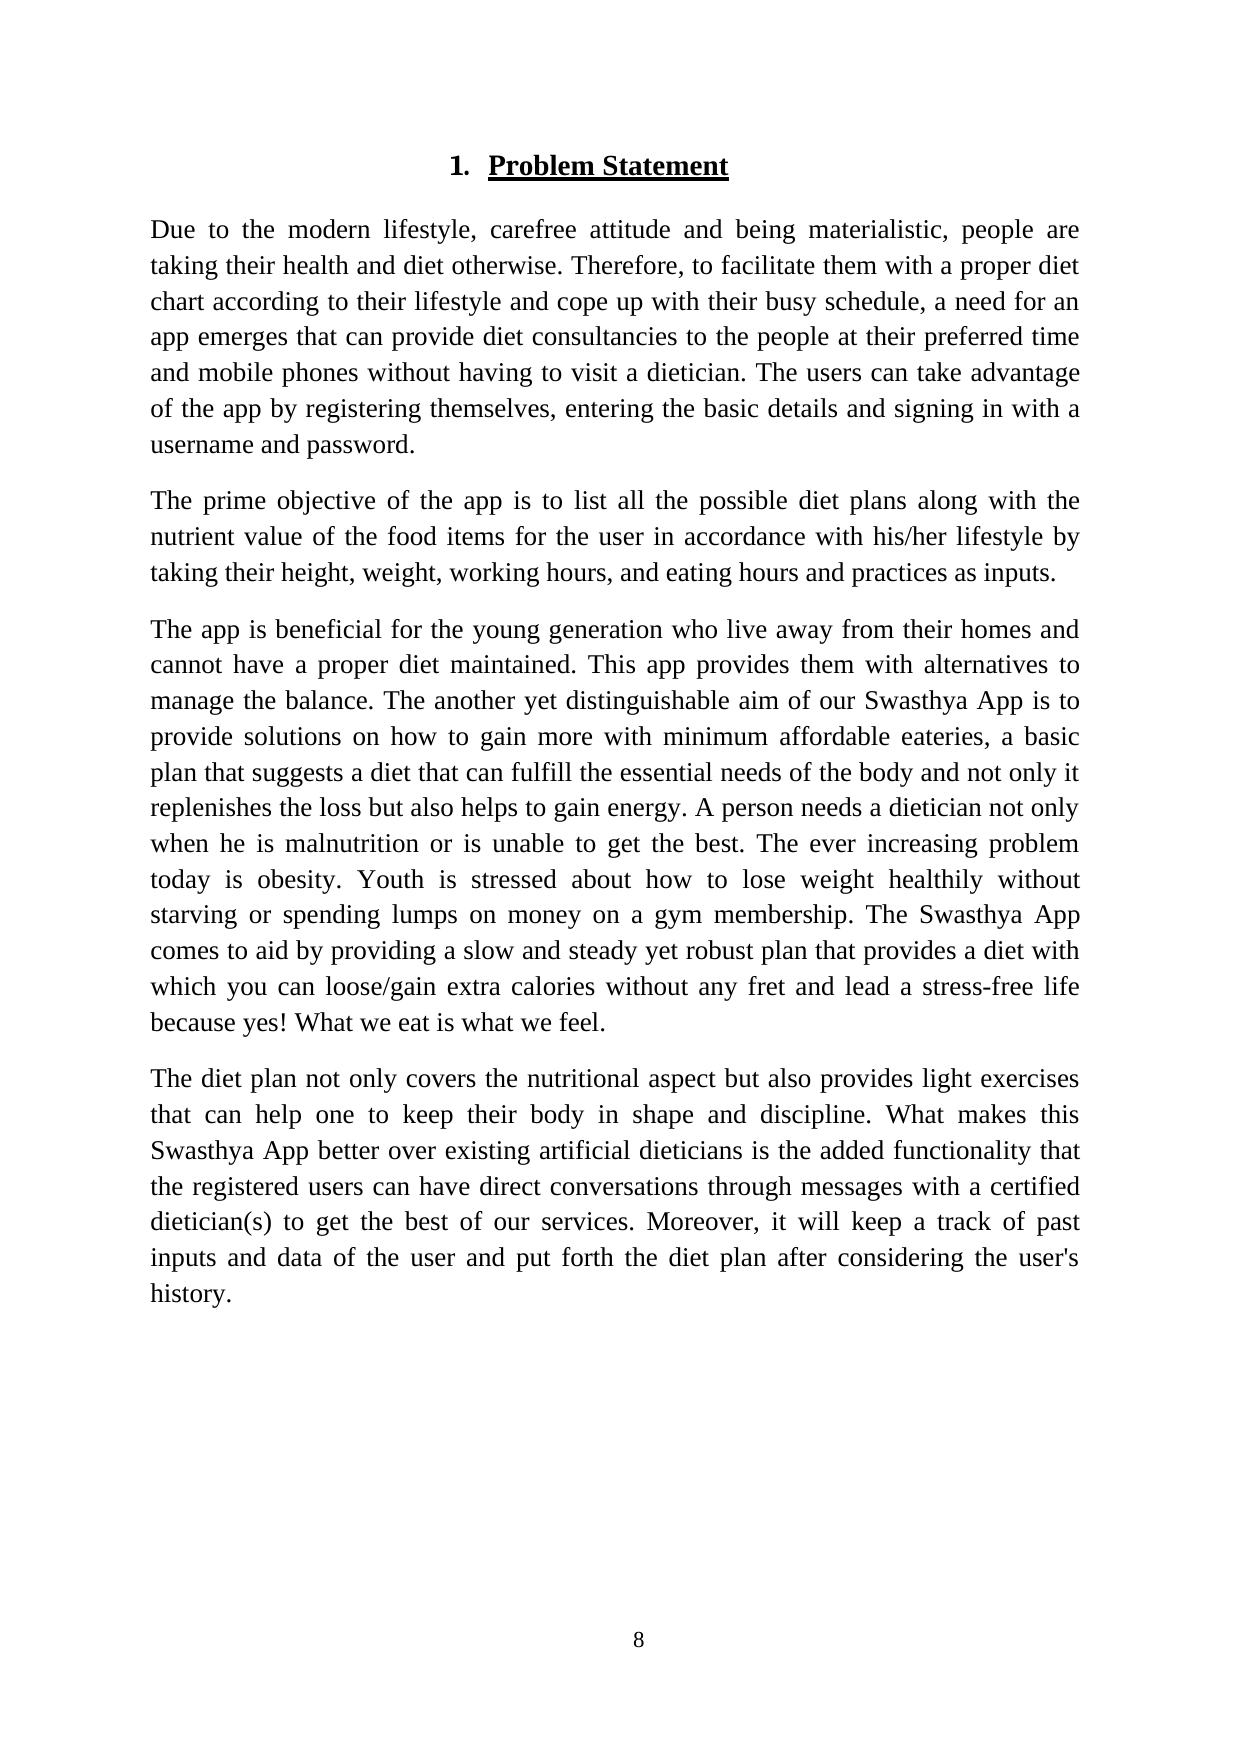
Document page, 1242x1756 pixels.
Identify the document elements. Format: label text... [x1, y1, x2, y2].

text The prime objective of the app is to list all the possible diet plans along with the nutrient value of the food items for the user in accordance with his/her lifestyle by taking their height, weight, working hours, and eating hours and practices as inputs. [150, 484, 1081, 587]
text The diet plan not only covers the nutritional aspect but also provides light exercises that can help one to keep their body in shape and discipline. What makes this Swasthya App better over existing artificial dieticians is the added functionality that the registered users can have direct conversations through messages with a certified dietician(s) to get the best of our services. Moreover, it will keep a track of past inputs and data of the user and put forth the diet plan after considering the user's history. [150, 1062, 1081, 1308]
text The app is beneficial for the young generation who live away from their homes and cannot have a proper diet maintained. This app provides them with alternatives to manage the balance. The another yet distinguishable aim of our Swasthya App is to provide solutions on how to gain more with minimum affordable eateries, a basic plan that suggests a diet that can fulfill the essential needs of the body and not only it replenishes the loss but also helps to gain energy. A person needs a dietician not only when he is malnutrition or is unable to get the best. The ever increasing problem today is obesity. Youth is stressed about how to lose weight healthily without starving or spending lumps on money on a gym membership. The Swasthya App comes to aid by providing a slow and steady yet robust plan that provides a diet with which you can loose/gain extra calories without any fret and lead a stress-free life because yes! What we eat is what we feel. [150, 613, 1081, 1037]
text Due to the modern lifestyle, carefree attitude and being materialistic, people are taking their health and diet otherwise. Therefore, to facilitate them with a proper diet chart according to their lifestyle and cope up with their busy schedule, a need for an app emerges that can provide diet consultancies to the people at their preferred time and mobile phones without having to visit a dietician. The users can take advantage of the app by registering themselves, entering the basic details and signing in with a username and password. [150, 213, 1081, 459]
subtitle Problem Statement [450, 148, 1227, 182]
